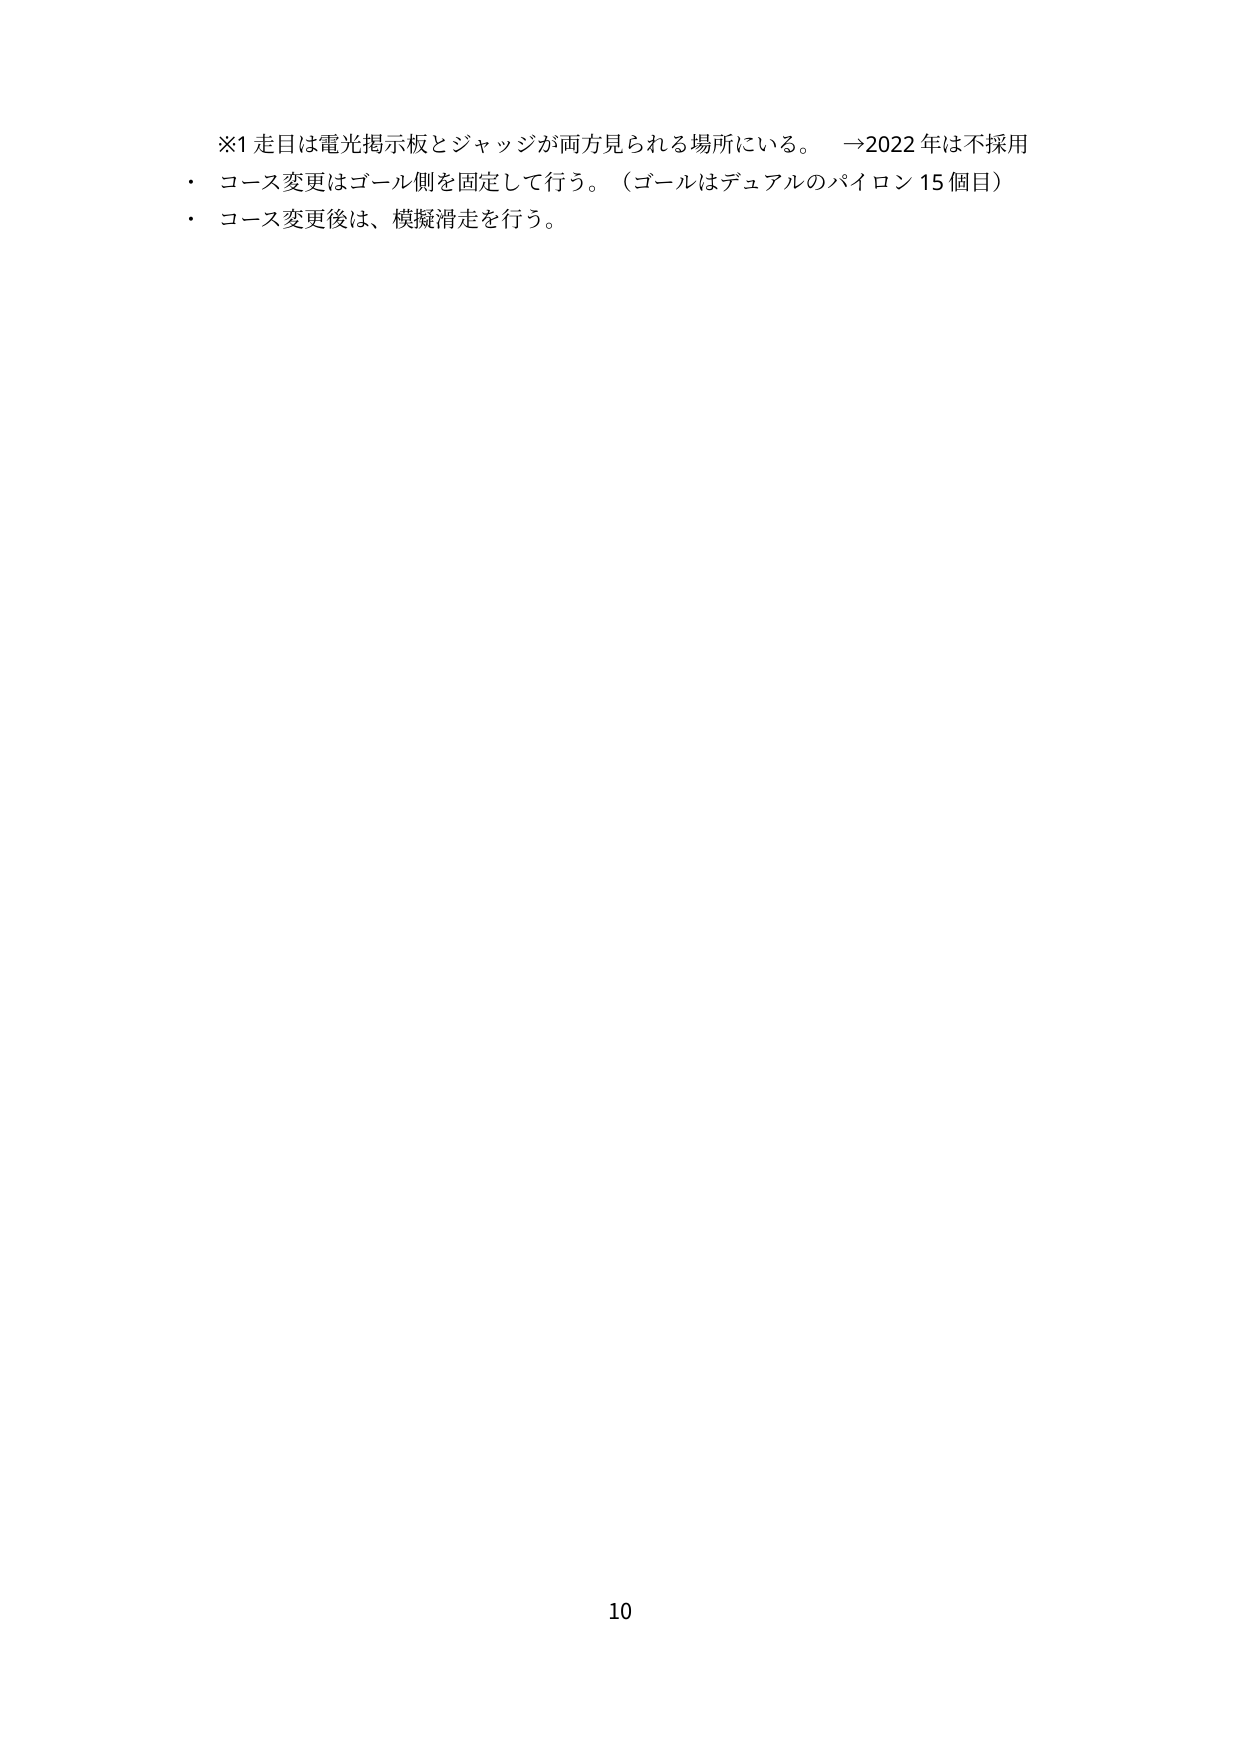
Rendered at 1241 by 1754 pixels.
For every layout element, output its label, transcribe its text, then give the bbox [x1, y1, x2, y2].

text ※1走目は電光掲示板とジャッジが両方見られる場所にいる。 →2022年は不採用 [218, 125, 1122, 162]
list コース変更はゴール側を固定して行う。（ゴールはデュアルのパイロン15個目） [180, 162, 1122, 200]
list コース変更後は、模擬滑走を行う。 [180, 200, 1122, 237]
